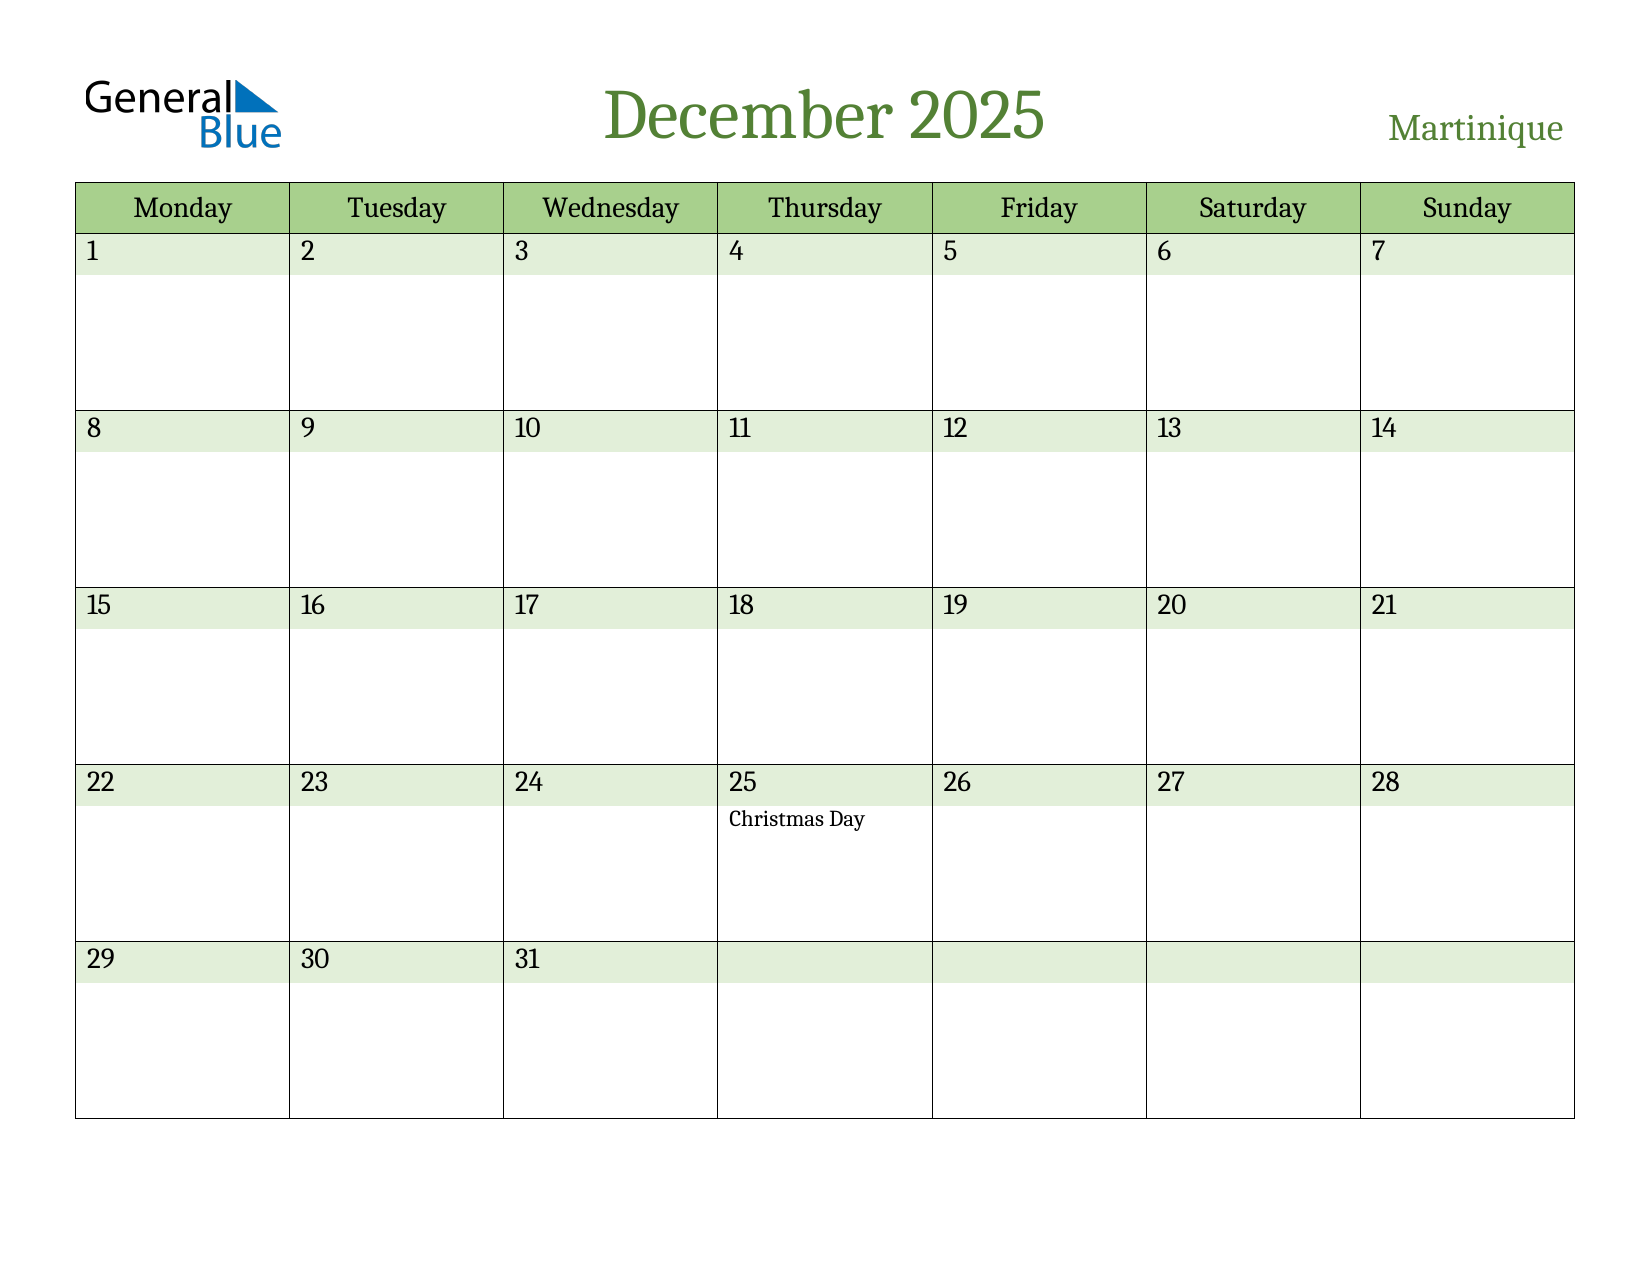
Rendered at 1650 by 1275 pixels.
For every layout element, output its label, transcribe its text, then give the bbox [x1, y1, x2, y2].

table_cell [1361, 275, 1574, 410]
table_cell 6 [1147, 234, 1360, 275]
table_cell Thursday [718, 183, 932, 233]
table_cell [290, 806, 503, 941]
table_cell [504, 275, 717, 410]
table_cell 25 [718, 765, 932, 806]
table_cell [1361, 452, 1574, 587]
table_cell 12 [933, 411, 1146, 452]
table_cell 23 [290, 765, 503, 806]
table_cell [290, 983, 503, 1118]
table_cell 4 [718, 234, 932, 275]
table_cell Monday [76, 183, 289, 233]
table_cell [933, 629, 1146, 764]
table_cell Christmas Day [718, 806, 932, 941]
table_cell [1361, 806, 1574, 941]
table_cell [76, 806, 289, 941]
table_cell 19 [933, 588, 1146, 629]
table_cell [1147, 806, 1360, 941]
table_cell Friday [933, 183, 1146, 233]
table_cell 13 [1147, 411, 1360, 452]
table_cell [718, 983, 932, 1118]
table_cell 16 [290, 588, 503, 629]
table_cell [290, 275, 503, 410]
table_cell 14 [1361, 411, 1574, 452]
table_cell [1361, 629, 1574, 764]
table_cell Tuesday [290, 183, 503, 233]
table_cell [718, 275, 932, 410]
table_cell [1361, 983, 1574, 1118]
table_cell 31 [504, 942, 717, 983]
table_cell [504, 629, 717, 764]
table_cell [76, 983, 289, 1118]
table_cell [718, 452, 932, 587]
table_cell [933, 275, 1146, 410]
table_cell [1147, 452, 1360, 587]
table_cell 3 [504, 234, 717, 275]
table_cell [718, 942, 932, 983]
table_cell 21 [1361, 588, 1574, 629]
table_cell 2 [290, 234, 503, 275]
table_cell 15 [76, 588, 289, 629]
table_cell [504, 452, 717, 587]
table_cell 28 [1361, 765, 1574, 806]
table_cell [933, 942, 1146, 983]
table_cell 18 [718, 588, 932, 629]
table_cell [1147, 983, 1360, 1118]
table_cell 8 [76, 411, 289, 452]
table_cell [718, 629, 932, 764]
table_cell 30 [290, 942, 503, 983]
table_cell [933, 983, 1146, 1118]
table_cell 29 [76, 942, 289, 983]
table_cell [76, 452, 289, 587]
table_cell [1147, 629, 1360, 764]
table_cell Wednesday [504, 183, 717, 233]
table_cell 20 [1147, 588, 1360, 629]
table_cell [76, 275, 289, 410]
table_cell [76, 629, 289, 764]
table_cell 9 [290, 411, 503, 452]
table_cell 7 [1361, 234, 1574, 275]
table_cell [504, 806, 717, 941]
table_cell Sunday [1361, 183, 1574, 233]
table_header [76, 75, 503, 182]
table_cell [290, 452, 503, 587]
table_cell [933, 806, 1146, 941]
table_cell [1147, 275, 1360, 410]
table_cell 10 [504, 411, 717, 452]
table_cell 17 [504, 588, 717, 629]
table_cell 11 [718, 411, 932, 452]
table_cell Saturday [1147, 183, 1360, 233]
table_cell 26 [933, 765, 1146, 806]
table_cell [504, 983, 717, 1118]
table_cell [933, 452, 1146, 587]
table_cell 22 [76, 765, 289, 806]
table_cell [1361, 942, 1574, 983]
table_cell 24 [504, 765, 717, 806]
table_cell [1147, 942, 1360, 983]
table_cell 1 [76, 234, 289, 275]
table_cell 27 [1147, 765, 1360, 806]
table_header Martinique [1146, 75, 1574, 182]
table_cell [290, 629, 503, 764]
picture [86, 80, 281, 148]
table_header December 2025 [504, 75, 1146, 182]
table_cell 5 [933, 234, 1146, 275]
